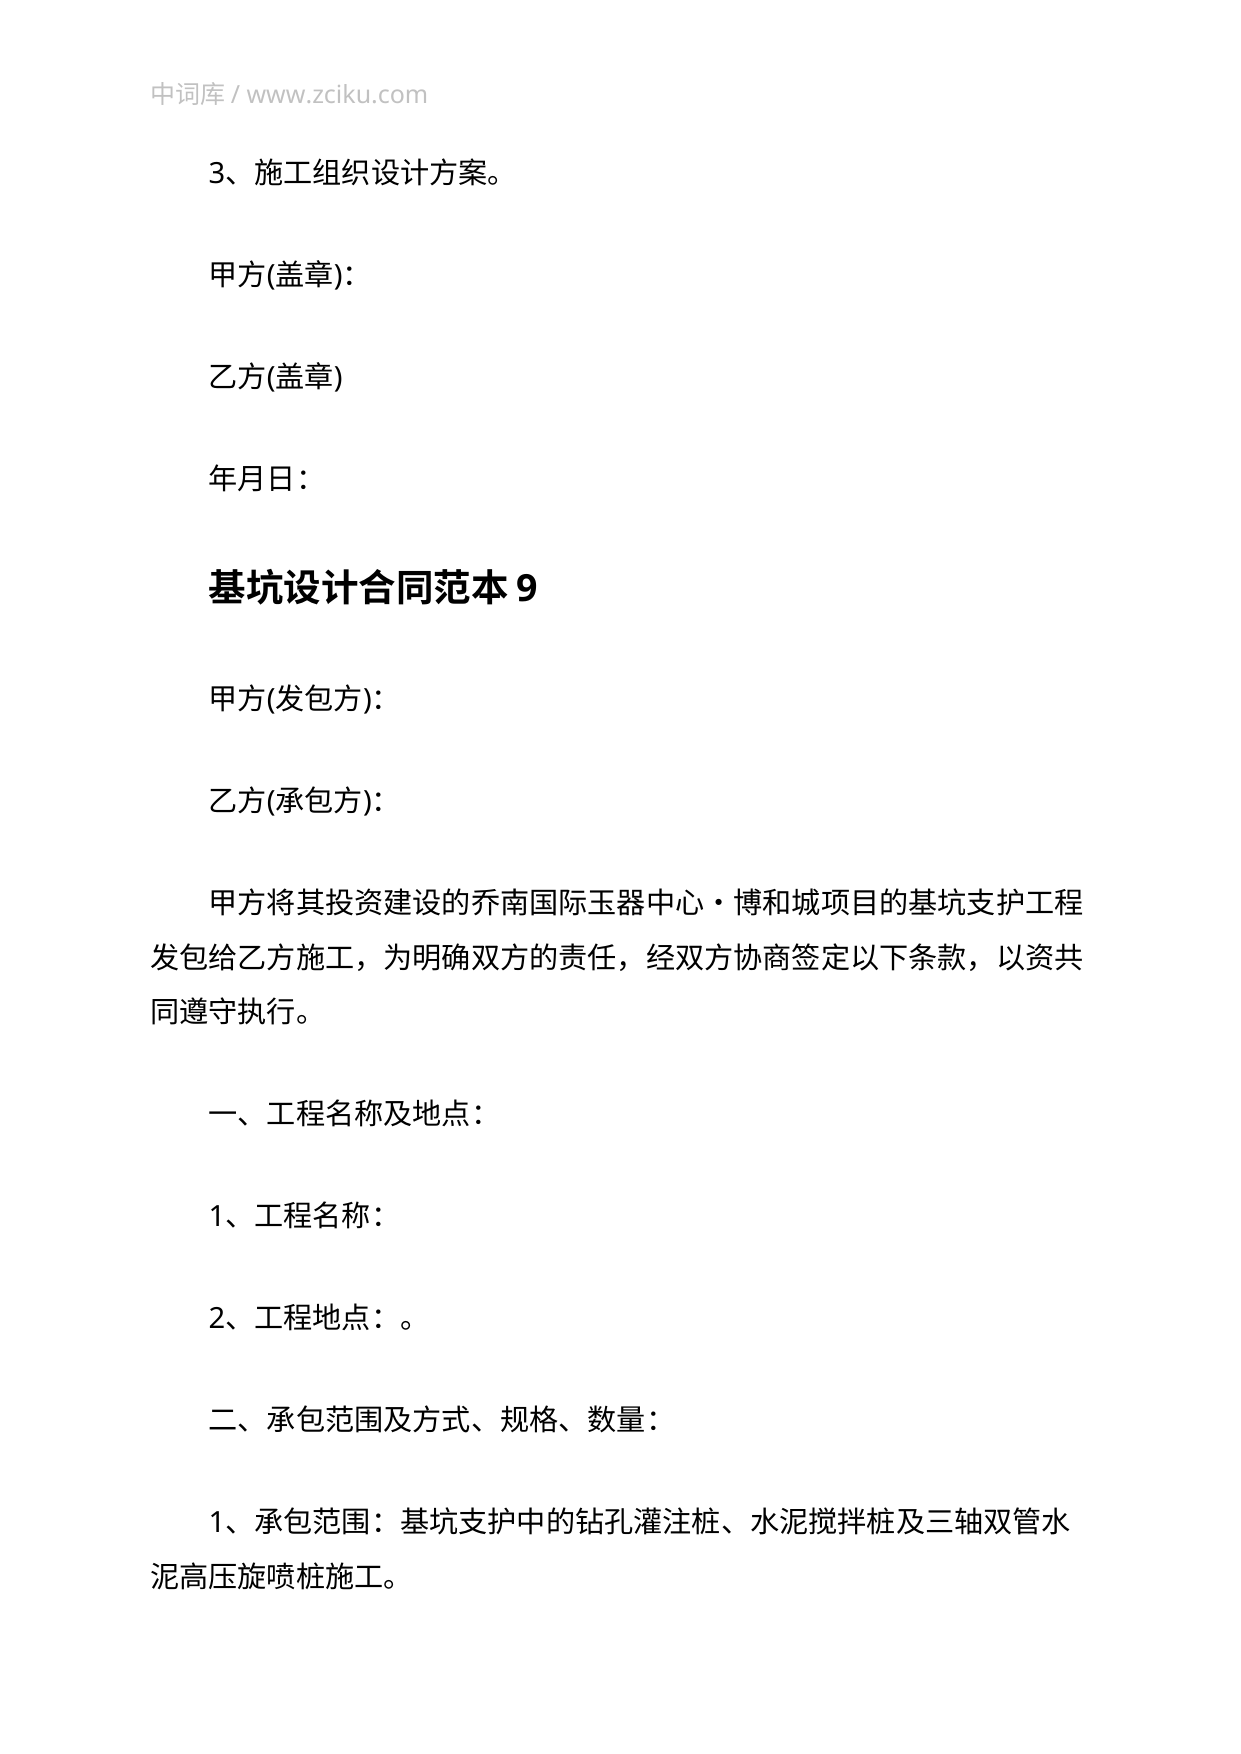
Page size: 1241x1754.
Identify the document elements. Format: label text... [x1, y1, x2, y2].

text 1、工程名称： [150, 1193, 1090, 1235]
text 1、承包范围：基坑支护中的钻孔灌注桩、水泥搅拌桩及三轴双管水泥高压旋喷桩施工。 [150, 1498, 1090, 1596]
text 乙方(盖章) [150, 354, 1090, 396]
text 年月日： [150, 456, 1090, 498]
text 乙方(承包方)： [150, 777, 1090, 820]
text 一、工程名称及地点： [150, 1091, 1090, 1133]
text 二、承包范围及方式、规格、数量： [150, 1397, 1090, 1439]
text 甲方(盖章)： [150, 252, 1090, 294]
text 甲方(发包方)： [150, 675, 1090, 718]
text 2、工程地点：。 [150, 1294, 1090, 1337]
text 3、施工组织设计方案。 [150, 150, 1090, 192]
text 基坑设计合同范本9 [150, 558, 1090, 612]
text 甲方将其投资建设的乔南国际玉器中心•博和城项目的基坑支护工程发包给乙方施工，为明确双方的责任，经双方协商签定以下条款，以资共同遵守执行。 [150, 879, 1090, 1031]
